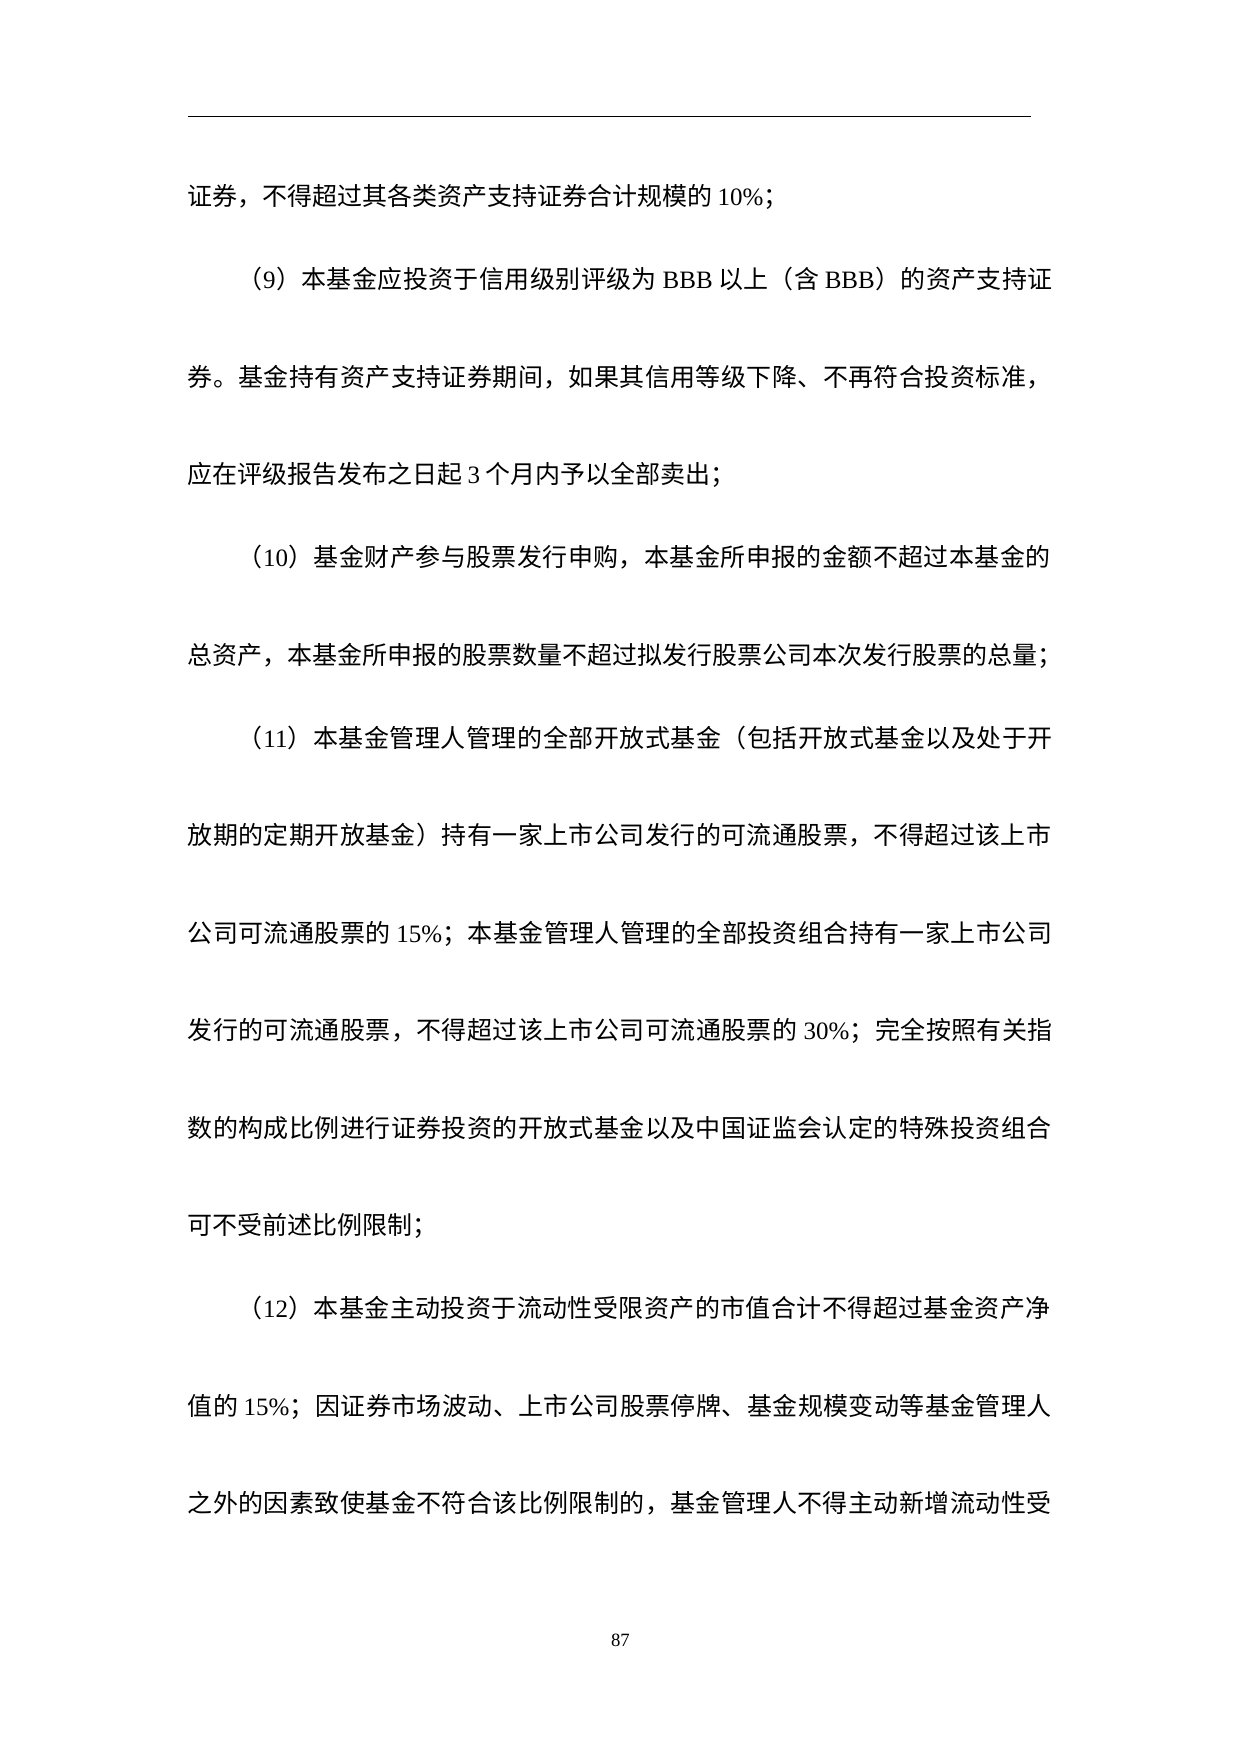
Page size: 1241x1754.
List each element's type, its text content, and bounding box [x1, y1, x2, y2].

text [187, 162, 1053, 227]
text （11）本基金管理人管理的全部开放式基金（包括开放式基金以及处于开放期的定期开放基金）持有一家上市公司发行的可流通股票，不得超过该上市公司可流通股票的15%；本基金管理人管理的全部投资组合持有一家上市公司发行的可流通股票，不得超过该上市公司可流通股票的30%；完全按照有关指数的构成比例进行证券投资的开放式基金以及中国证监会认定的特殊投资组合可不受前述比例限制； [187, 704, 1053, 1256]
text （9）本基金应投资于信用级别评级为BBB以上（含BBB）的资产支持证券。基金持有资产支持证券期间，如果其信用等级下降、不再符合投资标准，应在评级报告发布之日起3个月内予以全部卖出； [187, 245, 1053, 505]
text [187, 1274, 1053, 1534]
text （10）基金财产参与股票发行申购，本基金所申报的金额不超过本基金的总资产，本基金所申报的股票数量不超过拟发行股票公司本次发行股票的总量； [187, 523, 1053, 686]
